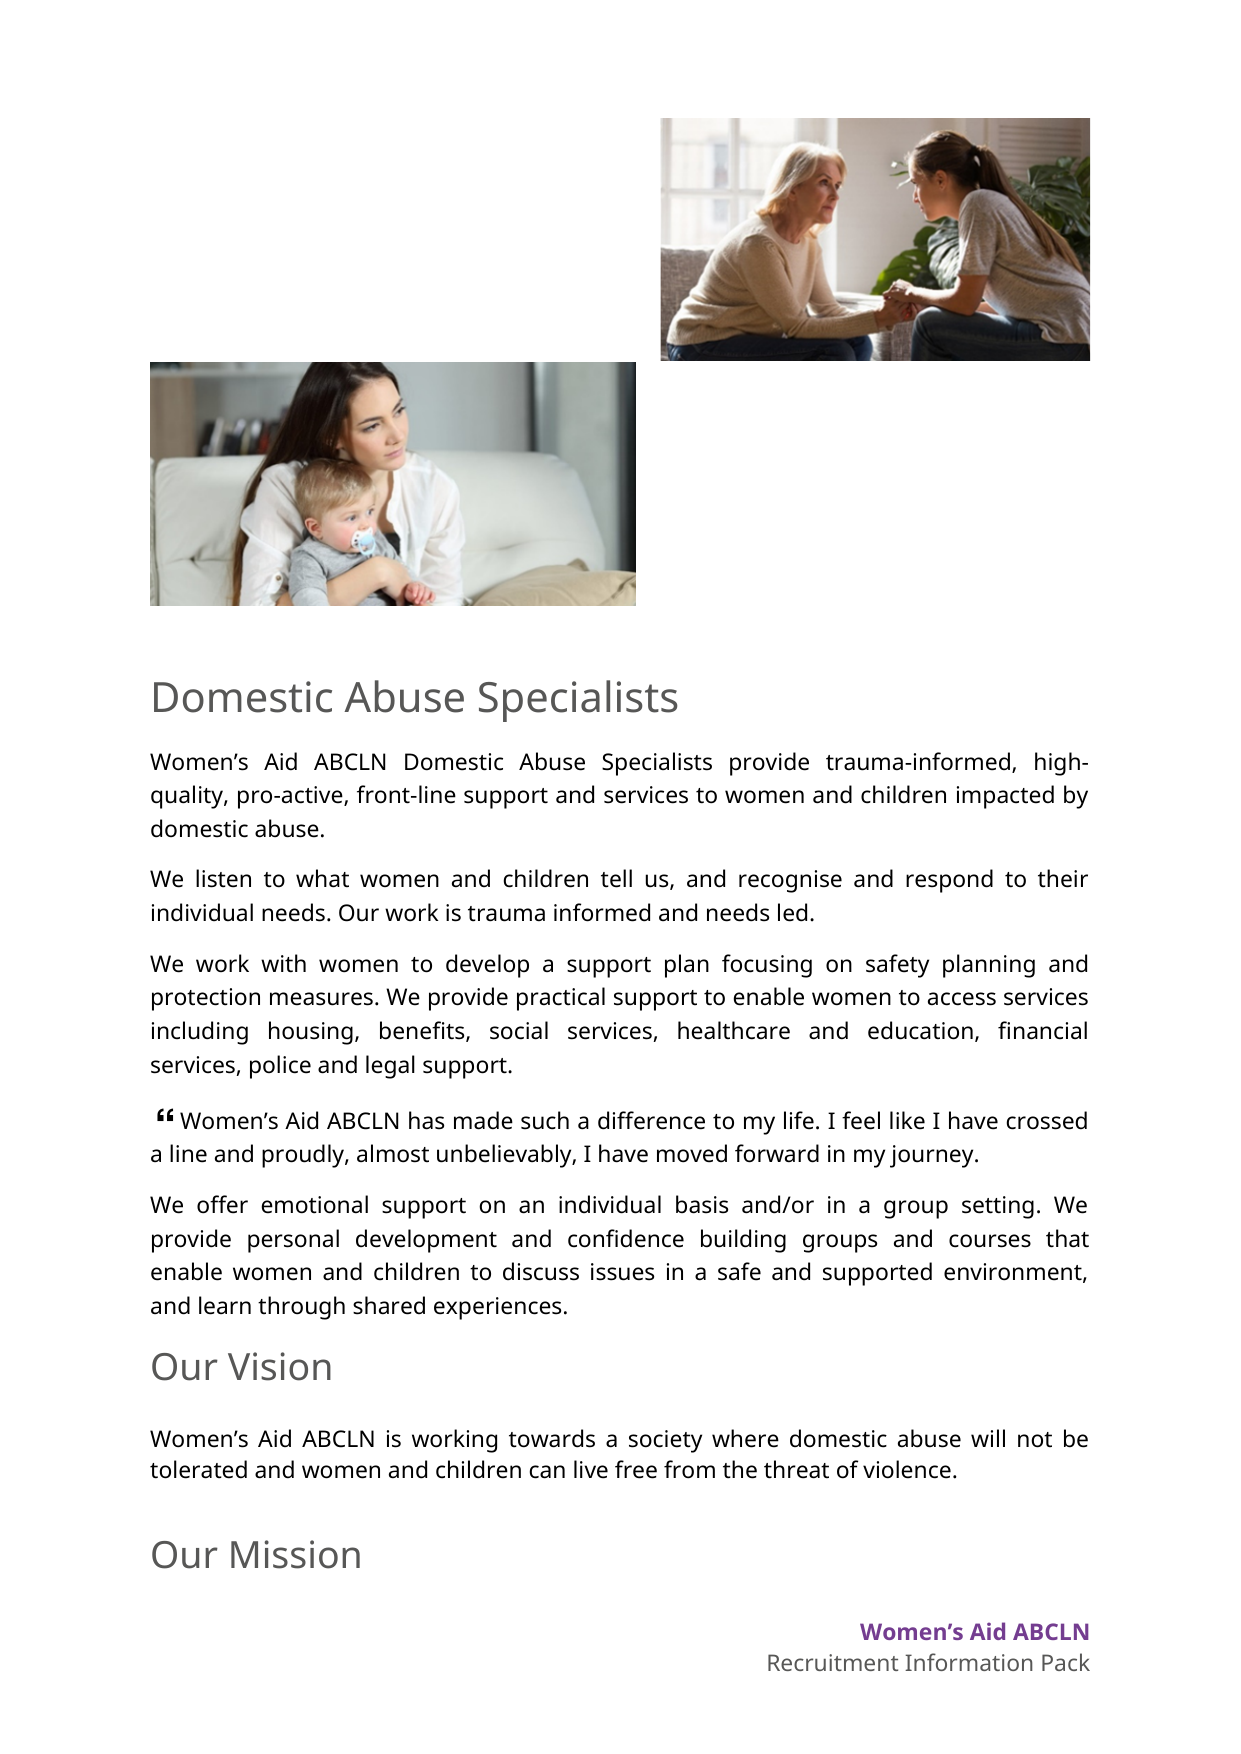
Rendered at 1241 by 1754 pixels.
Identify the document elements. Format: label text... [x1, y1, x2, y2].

text We listen to what women and children tell us, and recognise and respond to their individual needs. Our work is trauma informed and needs led. [150, 863, 1090, 928]
text Women’s Aid ABCLN has made such a difference to my life. I feel like I have crossed a line and proudly, almost unbelievably, I have moved forward in my journey. [150, 1099, 1090, 1170]
text Women’s Aid ABCLN Domestic Abuse Specialists provide trauma-informed, high-quality, pro-active, front-line support and services to women and children impacted by domestic abuse. [150, 746, 1090, 844]
picture [150, 362, 636, 606]
text Women’s Aid ABCLN is working towards a society where domestic abuse will not be tolerated and women and children can live free from the threat of violence. [150, 1423, 1090, 1485]
text Our Vision [150, 1341, 1090, 1392]
picture [150, 1099, 180, 1130]
picture [660, 118, 1091, 361]
text We work with women to develop a support plan focusing on safety planning and protection measures. We provide practical support to enable women to access services including housing, benefits, social services, healthcare and education, financial services, police and legal support. [150, 948, 1090, 1080]
text Our Mission [150, 1528, 1090, 1579]
text Domestic Abuse Specialists [150, 668, 1090, 724]
text We offer emotional support on an individual basis and/or in a group setting. We provide personal development and confidence building groups and courses that enable women and children to discuss issues in a safe and supported environment, and learn through shared experiences. [150, 1189, 1090, 1321]
